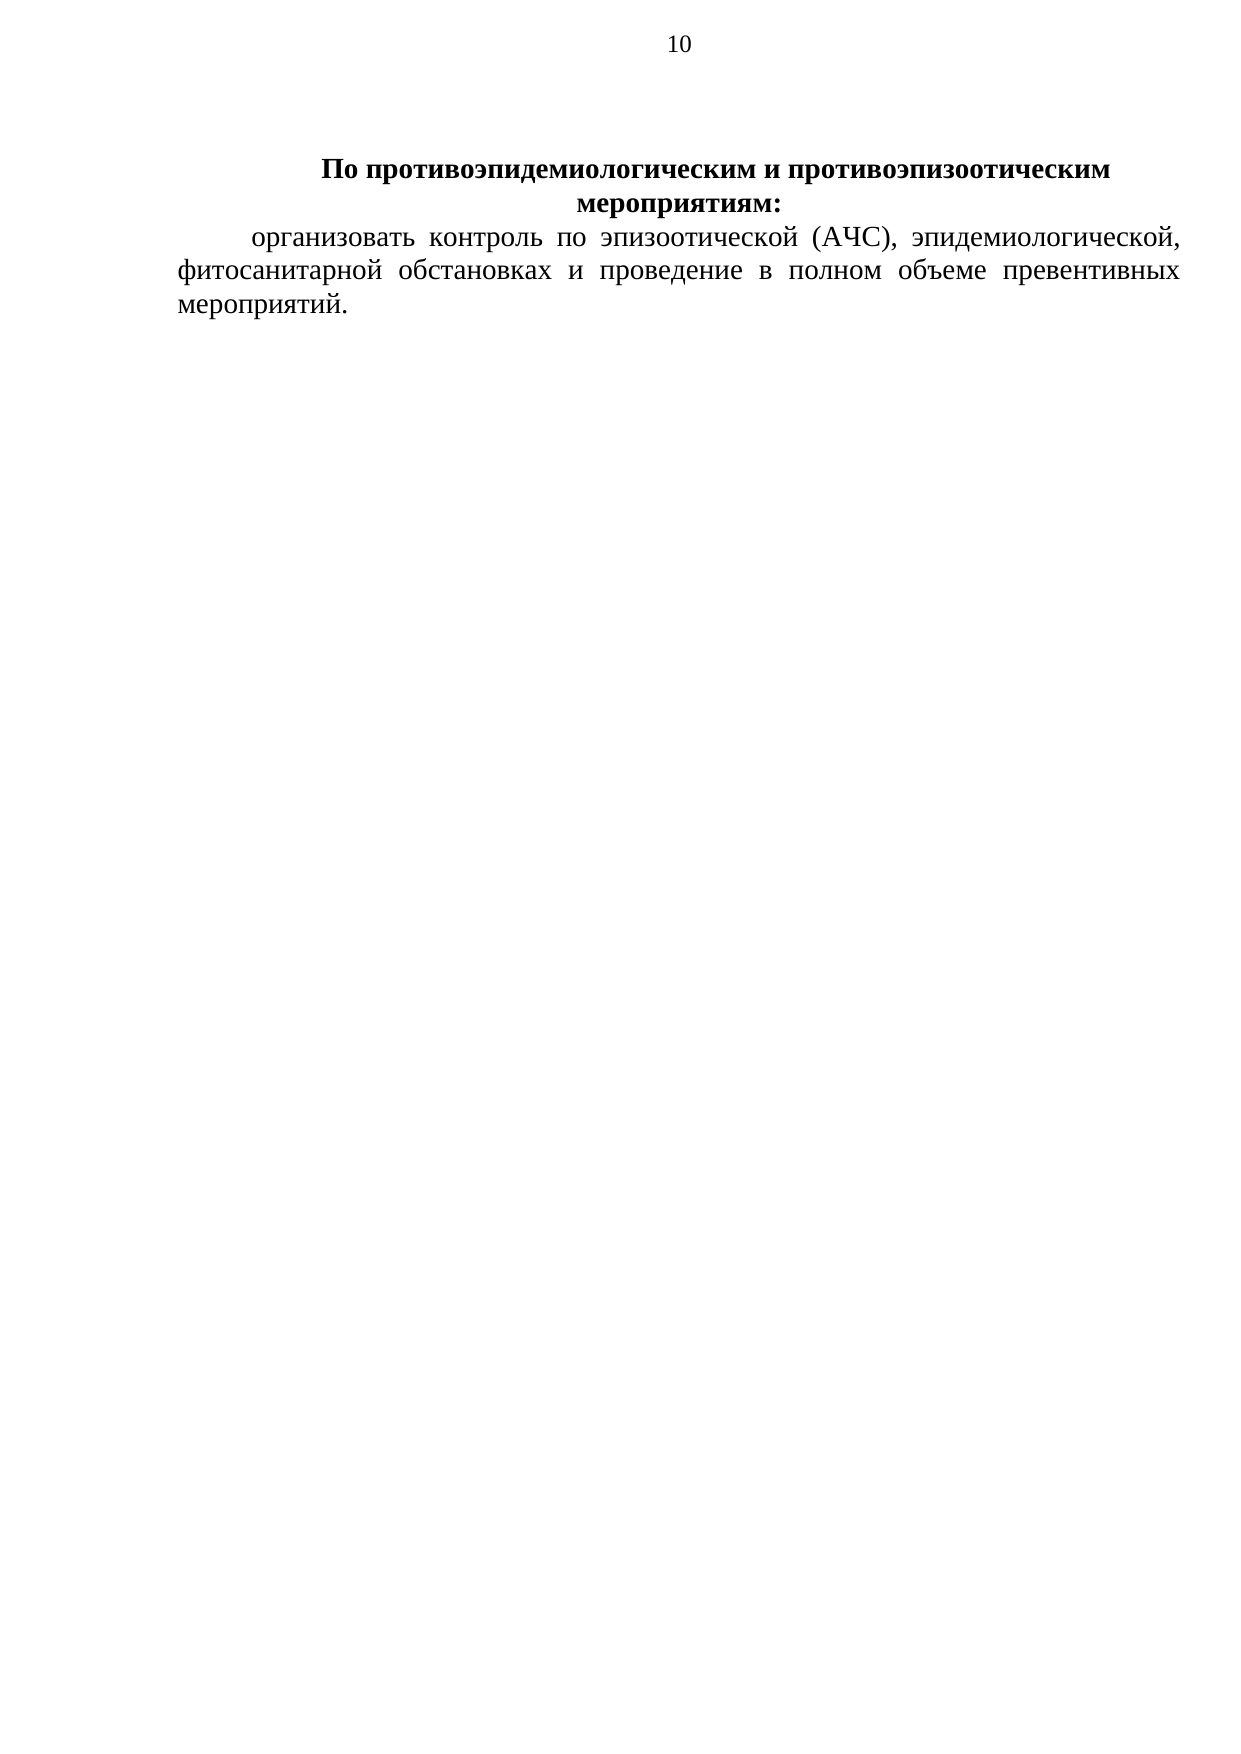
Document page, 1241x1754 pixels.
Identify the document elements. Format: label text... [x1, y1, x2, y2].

text По противоэпидемиологическим и противоэпизоотическим мероприятиям: [177, 152, 1181, 219]
text организовать контроль по эпизоотической (АЧС), эпидемиологической, фитосанитарной обстановках и проведение в полном объеме превентивных мероприятий. [177, 219, 1181, 319]
